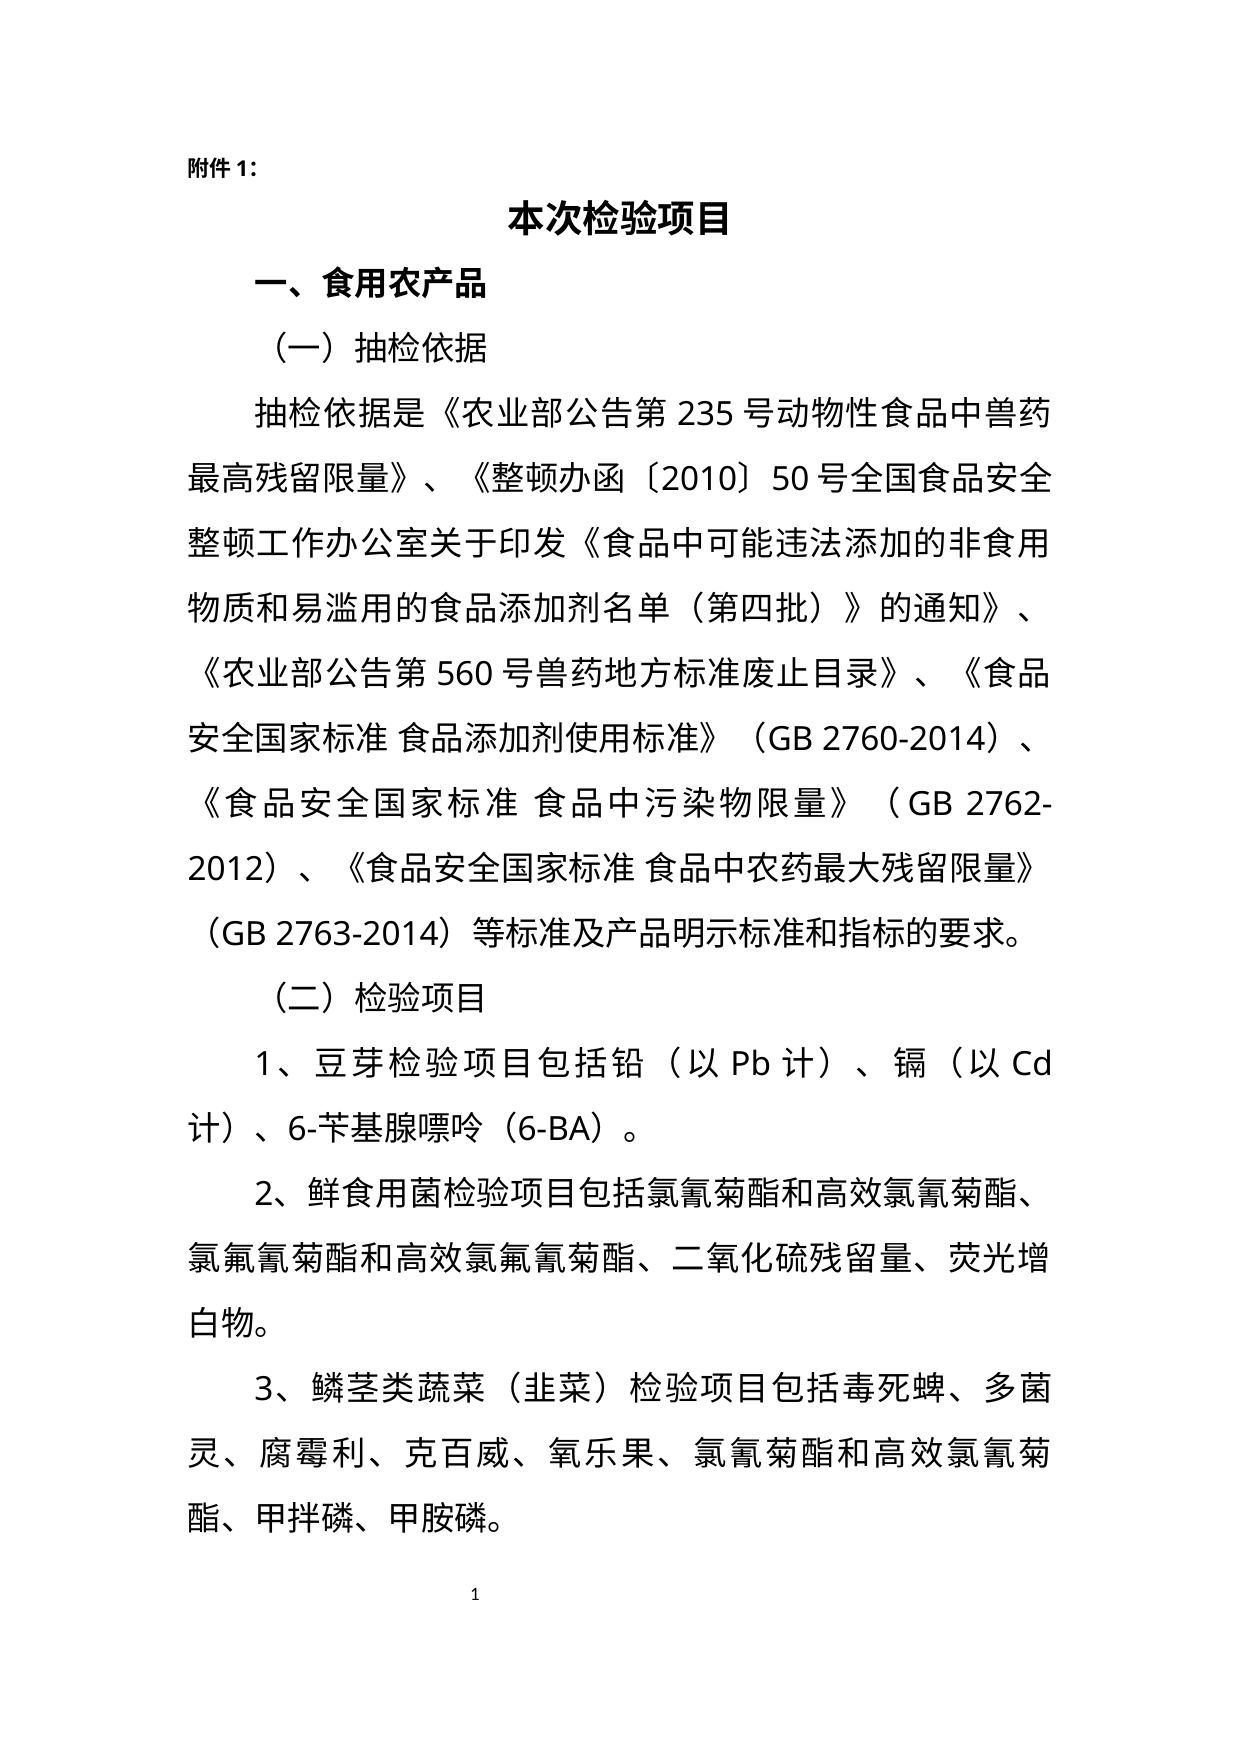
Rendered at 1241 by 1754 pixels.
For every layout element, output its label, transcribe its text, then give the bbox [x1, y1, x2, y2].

list 检验项目 [187, 964, 1053, 1029]
text 本次检验项目 [187, 184, 1053, 249]
text （一）抽检依据 [187, 314, 1053, 379]
text 一、食用农产品 [187, 249, 1053, 314]
text 1、豆芽检验项目包括铅（以Pb计）、镉（以Cd计）、6-苄基腺嘌呤（6-BA）。 [187, 1029, 1053, 1159]
text 附件1： [187, 151, 1053, 184]
text 抽检依据是《农业部公告第235号动物性食品中兽药最高残留限量》、《整顿办函〔2010〕50号全国食品安全整顿工作办公室关于印发《食品中可能违法添加的非食用物质和易滥用的食品添加剂名单（第四批）》的通知》、《农业部公告第560号兽药地方标准废止目录》、《食品安全国家标准 食品添加剂使用标准》（GB 2760-2014）、《食品安全国家标准 食品中污染物限量》（GB 2762-2012）、《食品安全国家标准 食品中农药最大残留限量》（GB 2763-2014）等标准及产品明示标准和指标的要求。 [187, 379, 1053, 964]
text 2、鲜食用菌检验项目包括氯氰菊酯和高效氯氰菊酯、氯氟氰菊酯和高效氯氟氰菊酯、二氧化硫残留量、荧光增白物。 [187, 1159, 1053, 1354]
text 3、鳞茎类蔬菜（韭菜）检验项目包括毒死蜱、多菌灵、腐霉利、克百威、氧乐果、氯氰菊酯和高效氯氰菊酯、甲拌磷、甲胺磷。 [187, 1354, 1053, 1549]
